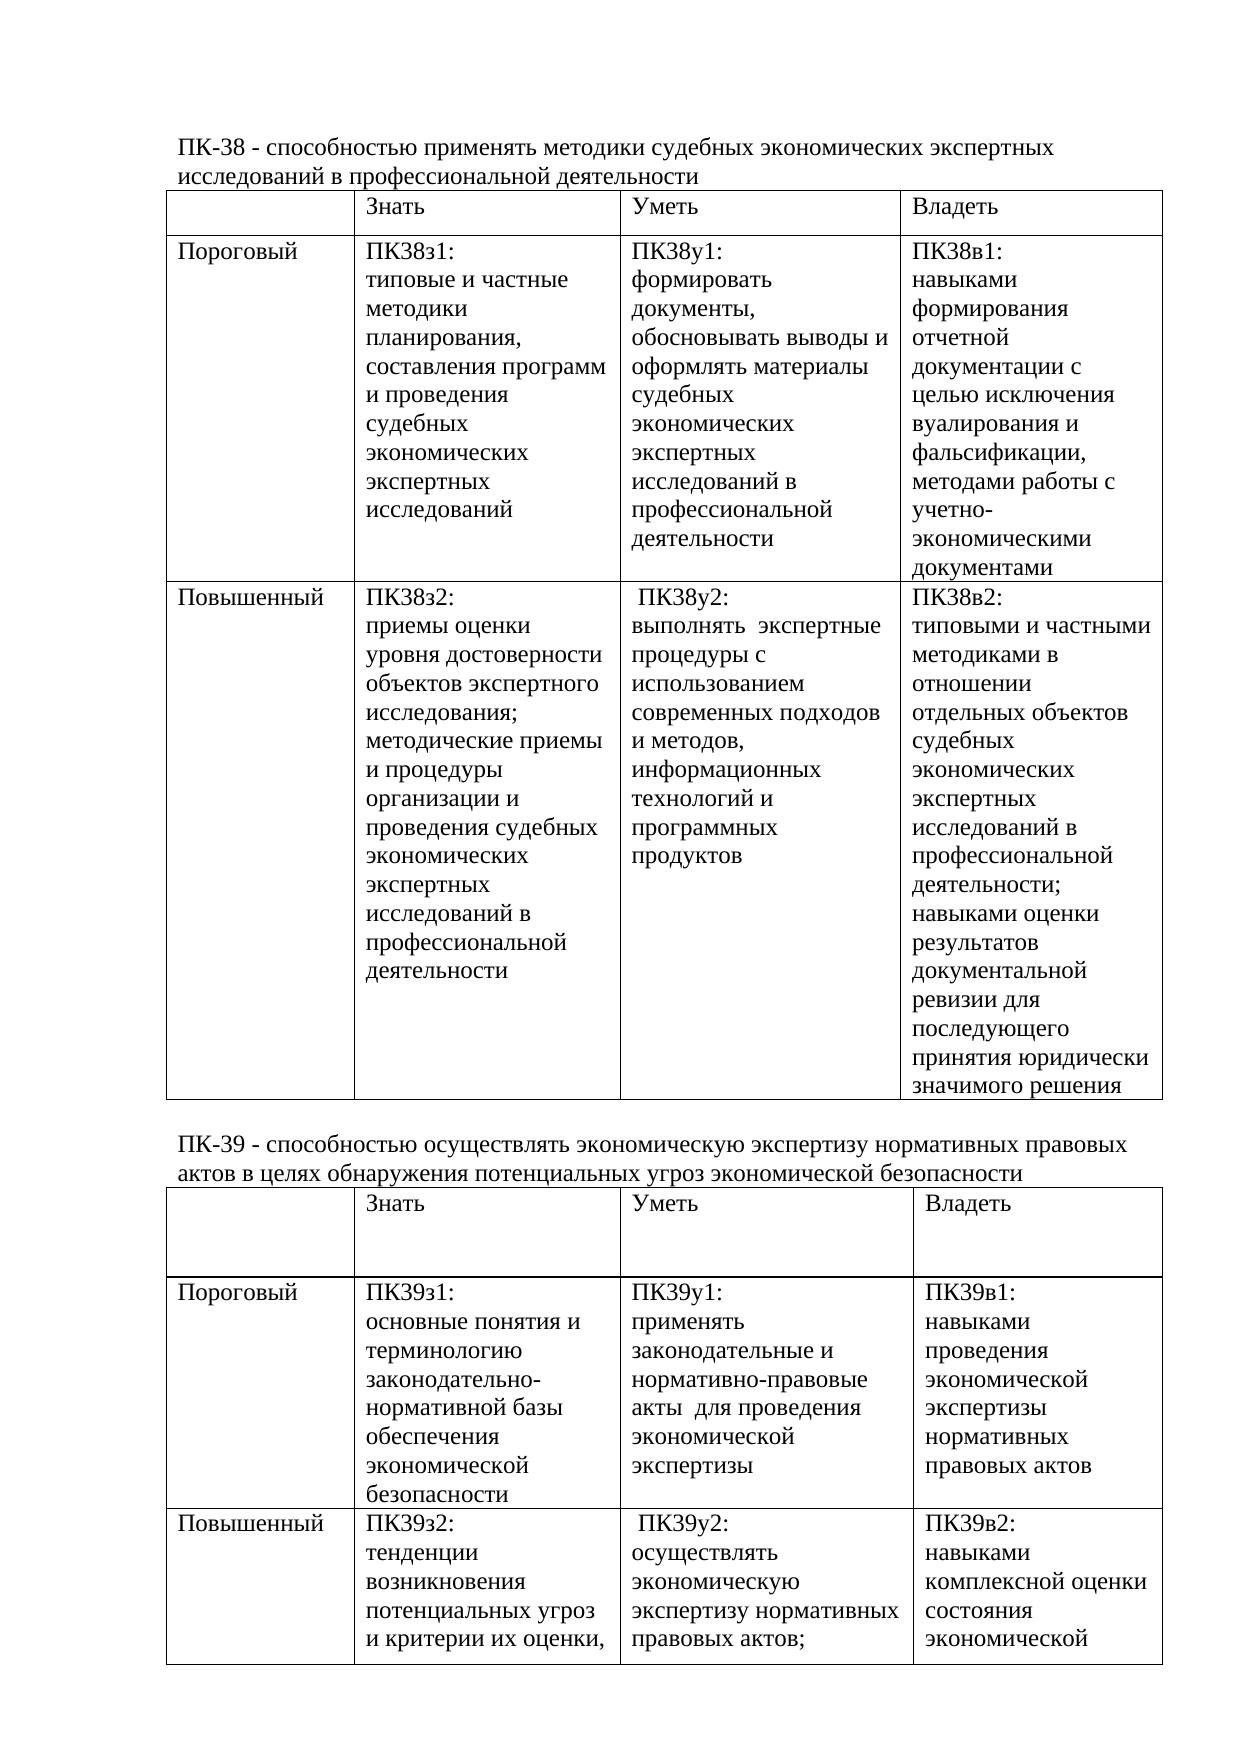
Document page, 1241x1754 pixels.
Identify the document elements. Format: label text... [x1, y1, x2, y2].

table_cell ПК38з2: приемы оценки уровня достоверности объектов экспертного исследования; методические приемы и процедуры организации и проведения судебных экономических экспертных исследований в профессиональной деятельности [355, 582, 620, 1099]
table_cell ПК38з1: типовые и частные методики планирования, составления программ и проведения судебных экономических экспертных исследований [355, 236, 620, 581]
table_cell Повышенный [167, 1509, 354, 1664]
table_cell ПК39у1: применять законодательные и нормативно-правовые акты для проведения экономической экспертизы [621, 1278, 913, 1507]
text ПК-38 - способностью применять методики судебных экономических экспертных исследований в профессиональной деятельности [177, 132, 1152, 190]
table_cell ПК38у1: формировать документы, обосновывать выводы и оформлять материалы судебных экономических экспертных исследований в профессиональной деятельности [621, 236, 900, 581]
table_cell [621, 1509, 913, 1664]
table_cell Повышенный [167, 582, 354, 1099]
table_cell ПК39в1: навыками проведения экономической экспертизы нормативных правовых актов [914, 1278, 1162, 1507]
table_cell ПК38в2: типовыми и частными методиками в отношении отдельных объектов судебных экономических экспертных исследований в профессиональной деятельности; навыками оценки результатов документальной ревизии для последующего принятия юридически значимого решения [901, 582, 1162, 1099]
table_cell Пороговый [167, 236, 354, 581]
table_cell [914, 1509, 1162, 1664]
table_header [167, 1188, 354, 1276]
table_cell ПК38у2: выполнять экспертные процедуры с использованием современных подходов и методов, информационных технологий и программных продуктов [621, 582, 900, 1099]
table_header [167, 191, 354, 235]
table_header Владеть [901, 191, 1162, 235]
text ПК-39 - способностью осуществлять экономическую экспертизу нормативных правовых актов в целях обнаружения потенциальных угроз экономической безопасности [177, 1129, 1152, 1187]
table_header Знать [355, 1188, 620, 1276]
table_header Уметь [621, 1188, 913, 1276]
table_cell Пороговый [167, 1278, 354, 1507]
table_header Владеть [914, 1188, 1162, 1276]
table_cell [355, 1509, 620, 1664]
table_header Уметь [621, 191, 900, 235]
table_cell ПК39з1: основные понятия и терминологию законодательно-нормативной базы обеспечения экономической безопасности [355, 1278, 620, 1507]
table_header Знать [355, 191, 620, 235]
table_cell ПК38в1: навыками формирования отчетной документации с целью исключения вуалирования и фальсификации, методами работы с учетно-экономическими документами [901, 236, 1162, 581]
